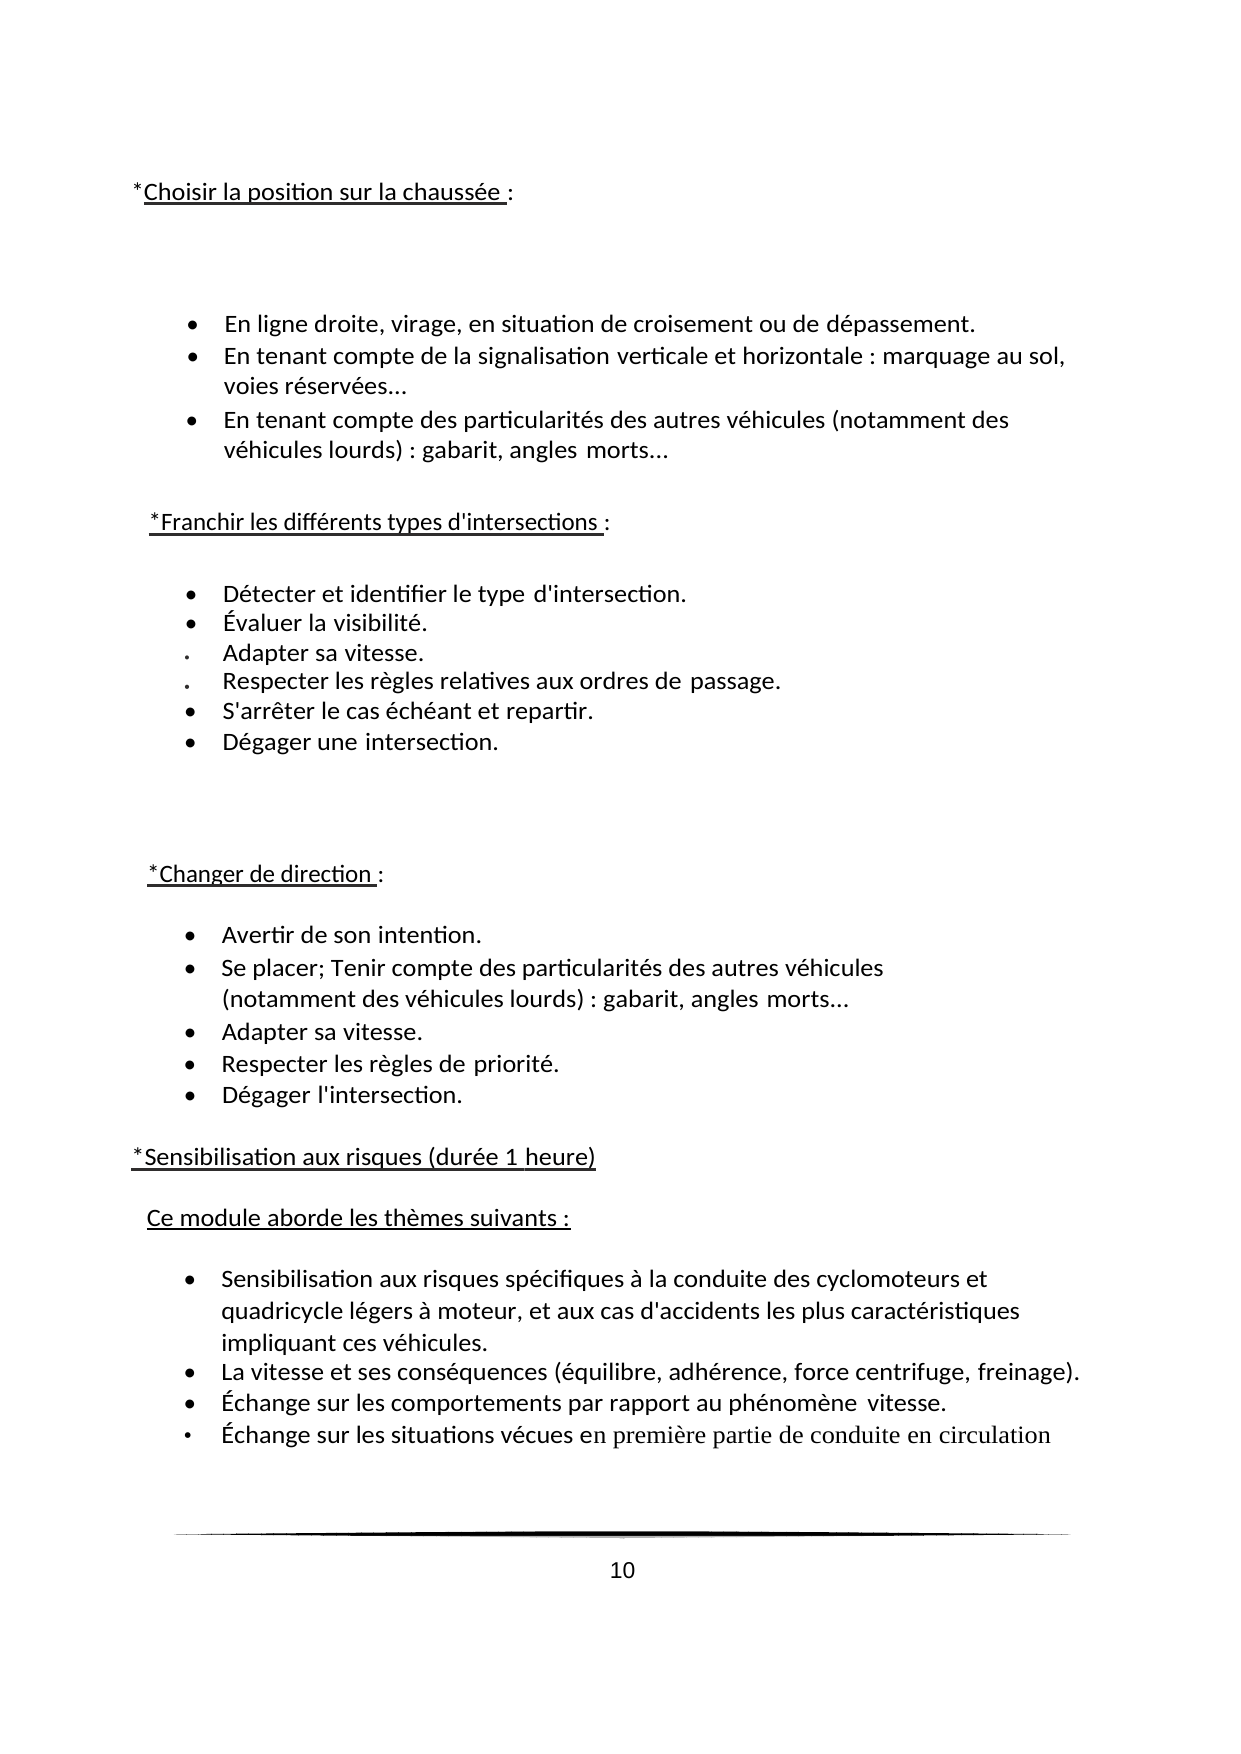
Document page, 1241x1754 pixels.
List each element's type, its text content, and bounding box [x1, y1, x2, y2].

list La vitesse et ses conséquences (équilibre, adhérence, force centrifuge, freinage). [183, 1359, 1113, 1386]
list Sensibilisation aux risques spécifiques à la conduite des cyclomoteurs et quadricycle légers à moteur, et aux cas d'accidents les plus caractéristiques impliquant ces véhicules. [183, 1263, 1067, 1358]
list Évaluer la visibilité. [184, 609, 1113, 637]
text *Franchir les différents types d'intersections : [148, 506, 1113, 537]
list Dégager l'intersection. [184, 1079, 1113, 1110]
text Ce module aborde les thèmes suivants : [147, 1202, 1113, 1232]
list En ligne droite, virage, en situation de croisement ou de dépassement. [186, 308, 1113, 338]
list Avertir de son intention. [184, 919, 1113, 950]
list Respecter les règles de priorité. [183, 1048, 1113, 1078]
list Échange sur les situations vécues en première partie de conduite en circulation [183, 1419, 1113, 1449]
list S'arrêter le cas échéant et repartir. [184, 695, 1113, 725]
text *Choisir la position sur la chaussée : [131, 176, 1113, 206]
picture [173, 1530, 1071, 1539]
list Se placer; Tenir compte des particularités des autres véhicules (notamment des véhicules lourds) : gabarit, angles morts... [184, 952, 1017, 1014]
list Détecter et identifier le type d'intersection. [184, 578, 1113, 609]
list Adapter sa vitesse. [184, 1016, 1113, 1046]
list En tenant compte de la signalisation verticale et horizontale : marquage au sol, voies réservées... [186, 341, 1069, 401]
list Dégager une intersection. [184, 725, 1113, 756]
subtitle *Sensibilisation aux risques (durée 1 heure) [131, 1141, 1113, 1172]
list Échange sur les comportements par rapport au phénomène vitesse. [183, 1387, 1113, 1418]
list Adapter sa vitesse. [184, 637, 1113, 667]
text *Changer de direction : [147, 858, 1113, 888]
list En tenant compte des particularités des autres véhicules (notamment des véhicules lourds) : gabarit, angles morts... [185, 404, 1048, 465]
list Respecter les règles relatives aux ordres de passage. [184, 667, 1113, 695]
